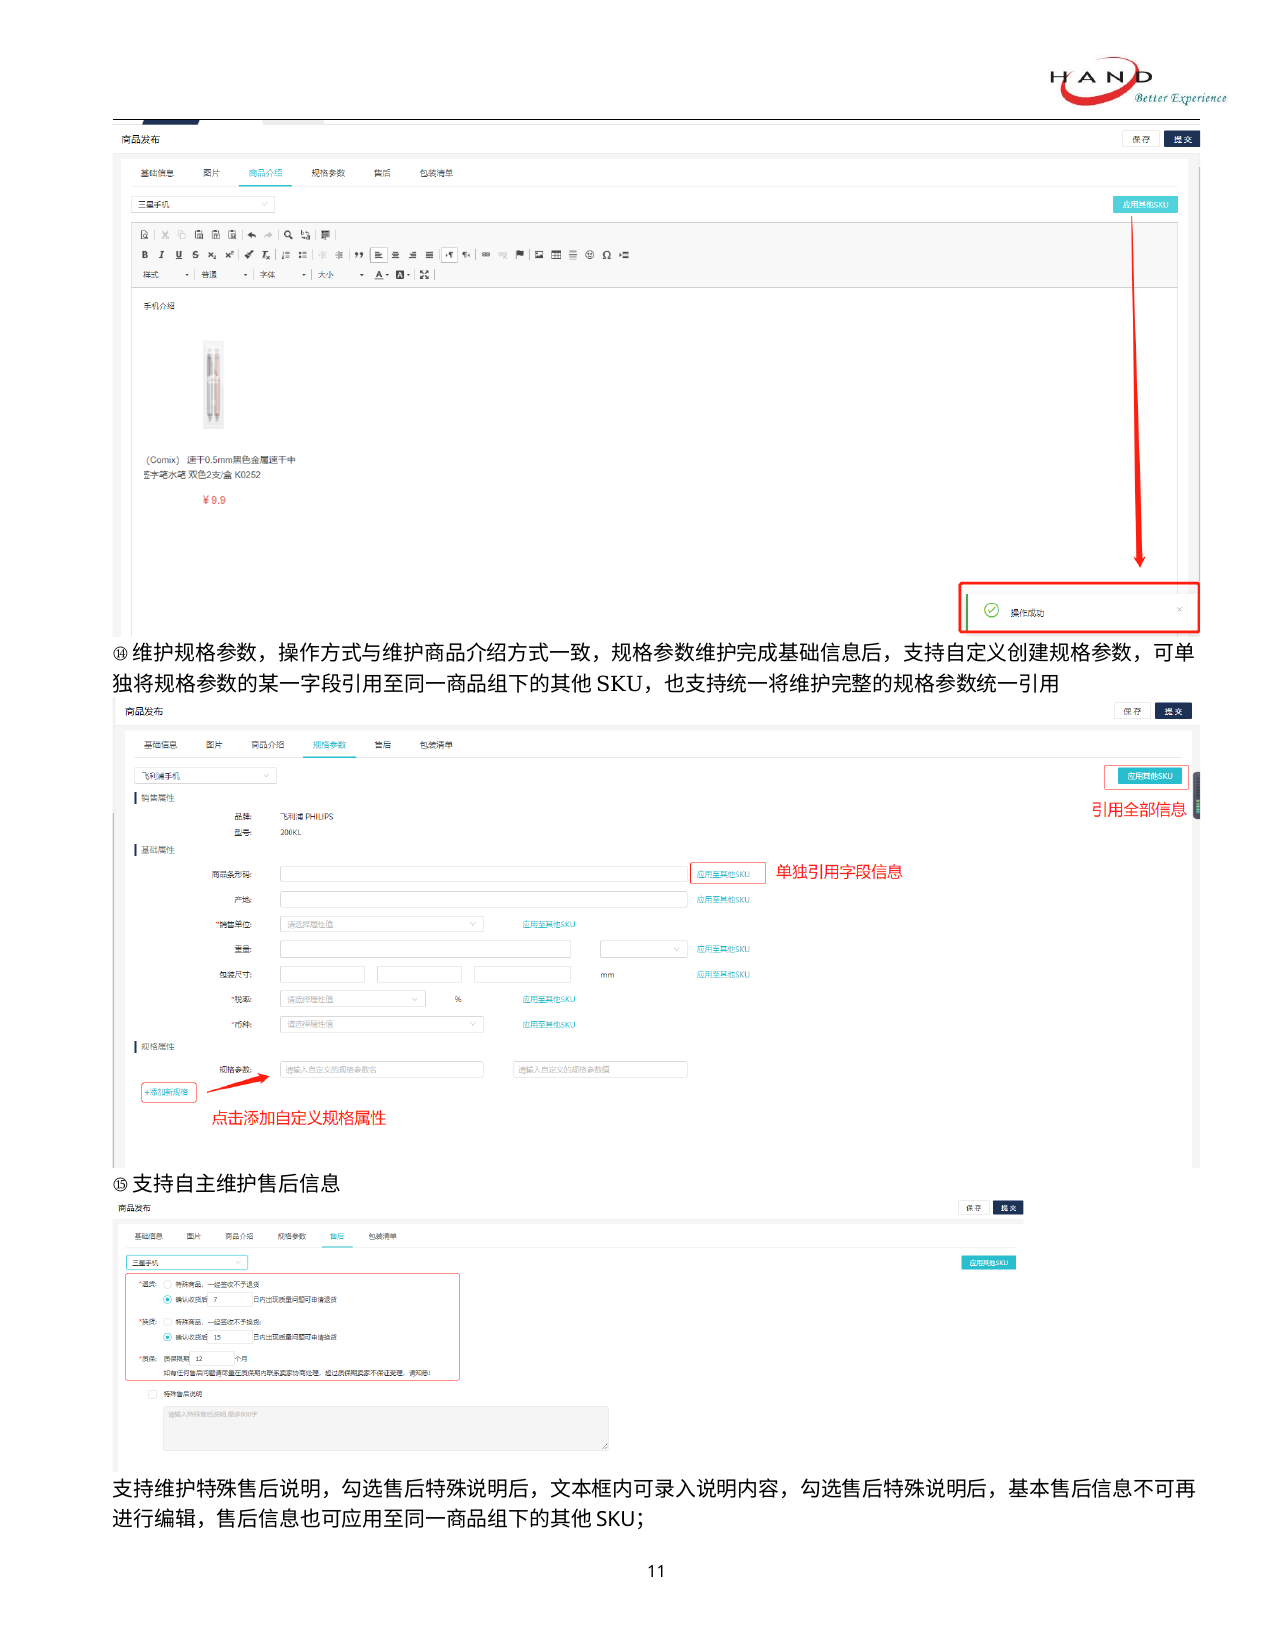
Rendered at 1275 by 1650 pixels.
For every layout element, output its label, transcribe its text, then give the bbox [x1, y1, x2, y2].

picture [112, 697, 1200, 1168]
text 支持维护特殊售后说明，勾选售后特殊说明后，文本框内可录入说明内容，勾选售后特殊说明后，基本售后信息不可再进行编辑，售后信息也可应用至同一商品组下的其他SKU； [112, 1472, 1200, 1532]
text ⑮支持自主维护售后信息 [112, 1168, 1200, 1198]
picture [112, 120, 1200, 637]
text ⑭维护规格参数，操作方式与维护商品介绍方式一致，规格参数维护完成基础信息后，支持自定义创建规格参数，可单独将规格参数的某一字段引用至同一商品组下的其他SKU，也支持统一将维护完整的规格参数统一引用 [112, 637, 1200, 697]
picture [112, 1197, 1024, 1472]
picture [1038, 45, 1238, 118]
